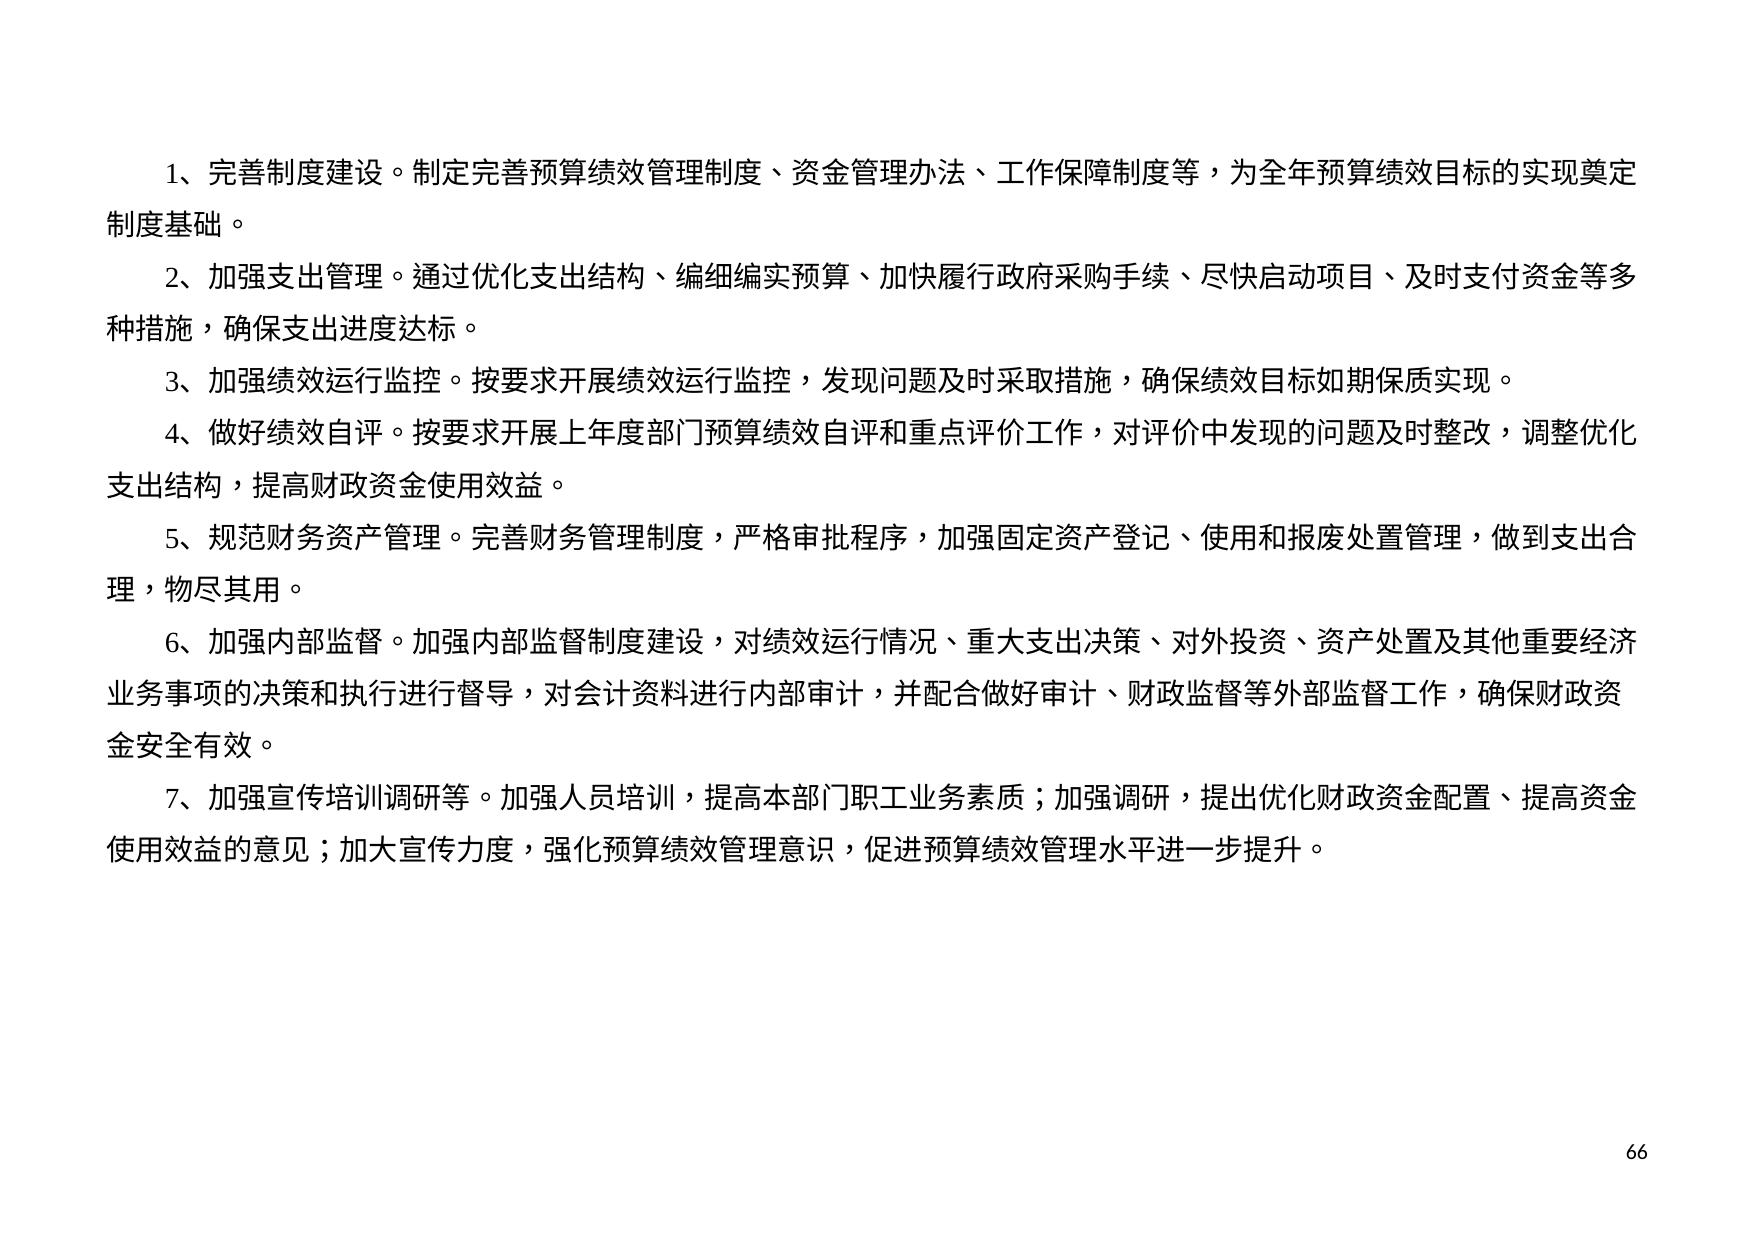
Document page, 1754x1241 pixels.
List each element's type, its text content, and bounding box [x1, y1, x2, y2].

text 4、做好绩效自评。按要求开展上年度部门预算绩效自评和重点评价工作，对评价中发现的问题及时整改，调整优化支出结构，提高财政资金使用效益。 [106, 402, 1648, 506]
text 2、加强支出管理。通过优化支出结构、编细编实预算、加快履行政府采购手续、尽快启动项目、及时支付资金等多种措施，确保支出进度达标。 [106, 246, 1648, 350]
text 6、加强内部监督。加强内部监督制度建设，对绩效运行情况、重大支出决策、对外投资、资产处置及其他重要经济业务事项的决策和执行进行督导，对会计资料进行内部审计，并配合做好审计、财政监督等外部监督工作，确保财政资金安全有效。 [106, 611, 1648, 767]
text 3、加强绩效运行监控。按要求开展绩效运行监控，发现问题及时采取措施，确保绩效目标如期保质实现。 [106, 350, 1648, 402]
text 7、加强宣传培训调研等。加强人员培训，提高本部门职工业务素质；加强调研，提出优化财政资金配置、提高资金使用效益的意见；加大宣传力度，强化预算绩效管理意识，促进预算绩效管理水平进一步提升。 [106, 767, 1648, 871]
text 5、规范财务资产管理。完善财务管理制度，严格审批程序，加强固定资产登记、使用和报废处置管理，做到支出合理，物尽其用。 [106, 506, 1648, 611]
text 1、完善制度建设。制定完善预算绩效管理制度、资金管理办法、工作保障制度等，为全年预算绩效目标的实现奠定制度基础。 [106, 142, 1648, 246]
